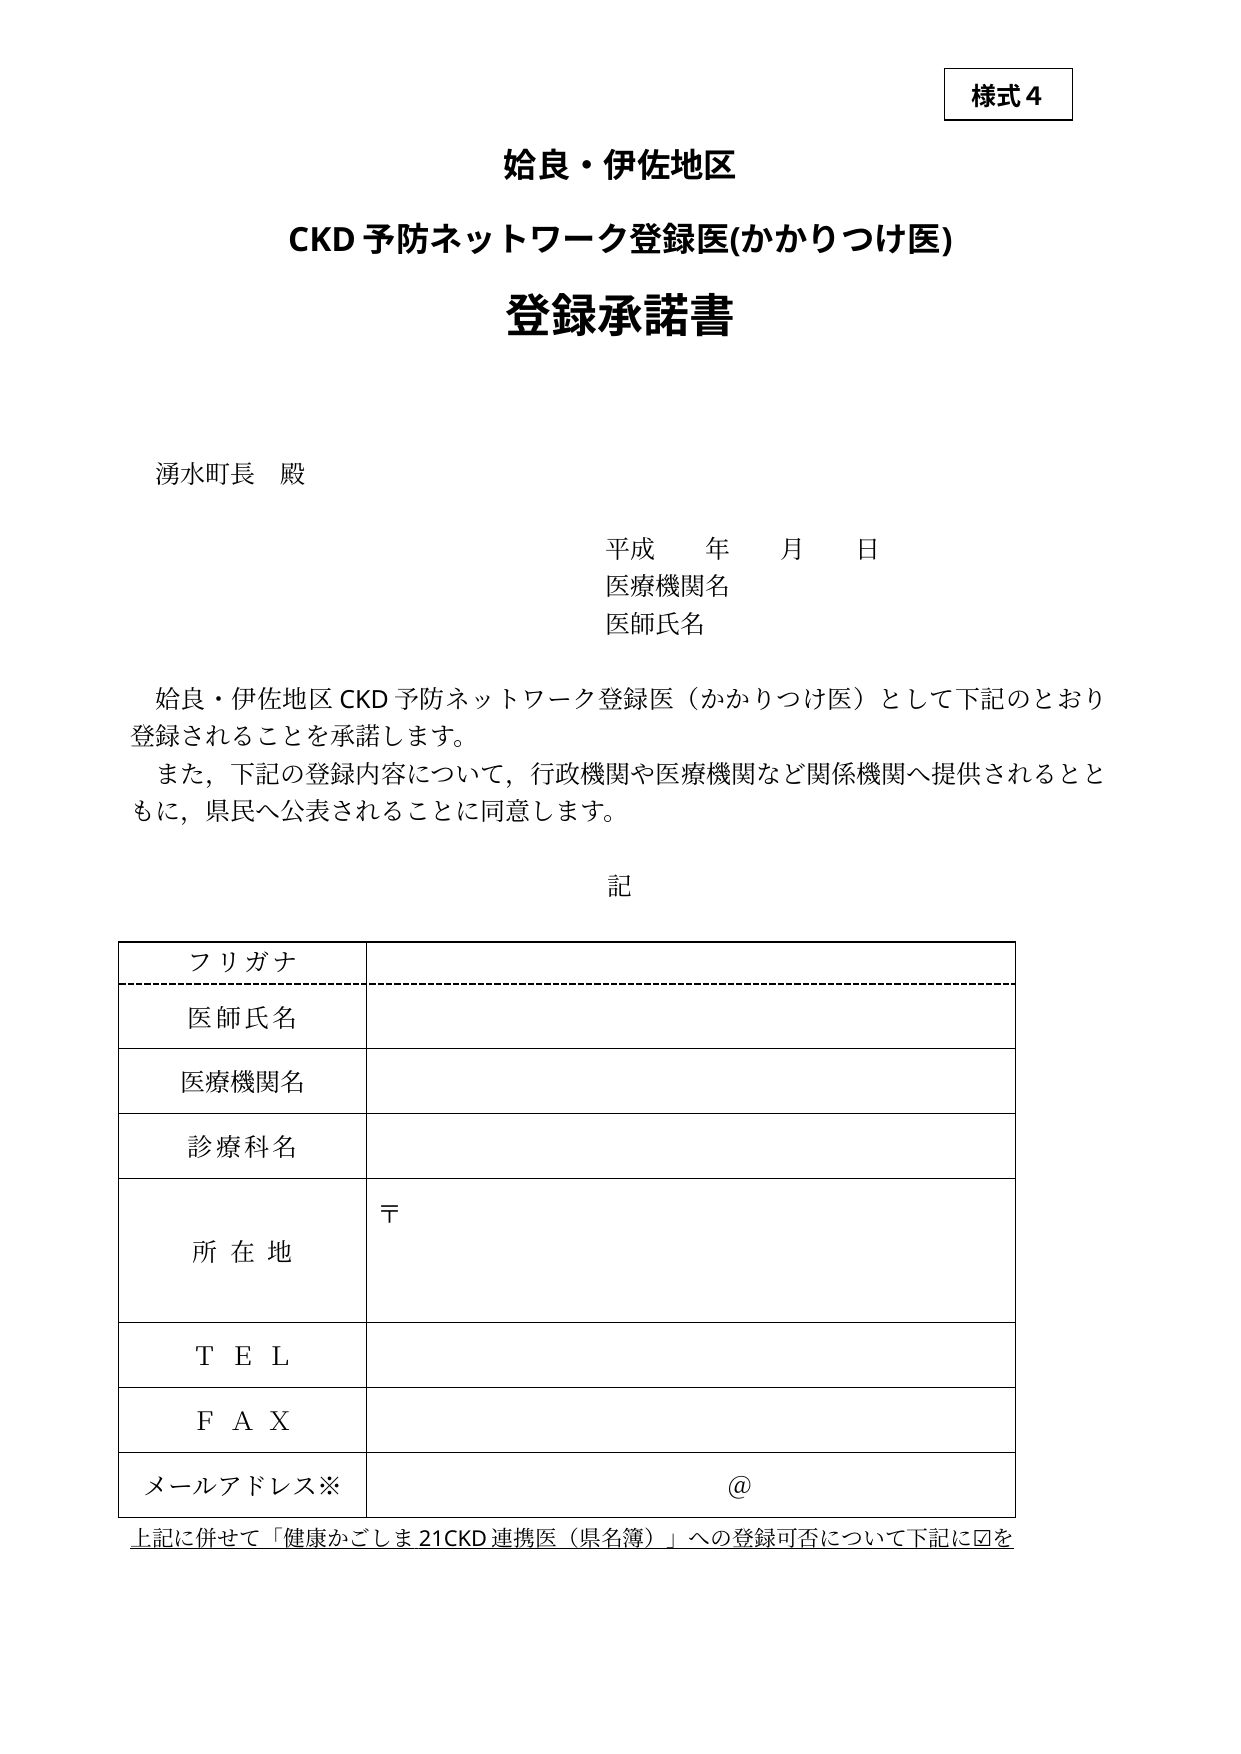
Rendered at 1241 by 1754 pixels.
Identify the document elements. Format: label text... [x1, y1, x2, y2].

table_cell [367, 1388, 1015, 1452]
table_cell [367, 1323, 1015, 1387]
table_cell [367, 983, 1015, 1048]
text 上記に併せて「健康かごしま21CKD連携医（県名簿）」への登録可否について下記に☑を [130, 1518, 1110, 1555]
text 平成 年 月 日 [130, 529, 1110, 566]
text 湧水町長 殿 [130, 454, 1110, 491]
table_cell メールアドレス※ [119, 1453, 366, 1517]
table_cell ＴＥＬ [119, 1323, 366, 1387]
table_cell 所在地 [119, 1179, 366, 1322]
table_cell 〒 [367, 1179, 1015, 1322]
text 記 [130, 866, 1110, 904]
text 医療機関名 [130, 566, 1110, 604]
table_header フリガナ [119, 943, 366, 983]
text また，下記の登録内容について，行政機関や医療機関など関係機関へ提供されるとともに，県民へ公表されることに同意します。 [130, 754, 1110, 829]
text 医師氏名 [130, 604, 1110, 641]
table_cell 医師氏名 [119, 983, 366, 1048]
text 姶良・伊佐地区 [130, 125, 1110, 200]
text CKD予防ネットワーク登録医(かかりつけ医) [130, 200, 1110, 275]
table_cell ＦＡＸ [119, 1388, 366, 1452]
table_header [367, 943, 1015, 983]
table_cell 診療科名 [119, 1114, 366, 1178]
table_cell [367, 1049, 1015, 1113]
table_cell ＠ [367, 1453, 1015, 1517]
table_cell 医療機関名 [119, 1049, 366, 1113]
text 登録承諾書 [130, 275, 1110, 350]
table_cell [367, 1114, 1015, 1178]
text 姶良・伊佐地区CKD予防ネットワーク登録医（かかりつけ医）として下記のとおり登録されることを承諾します。 [130, 679, 1110, 754]
